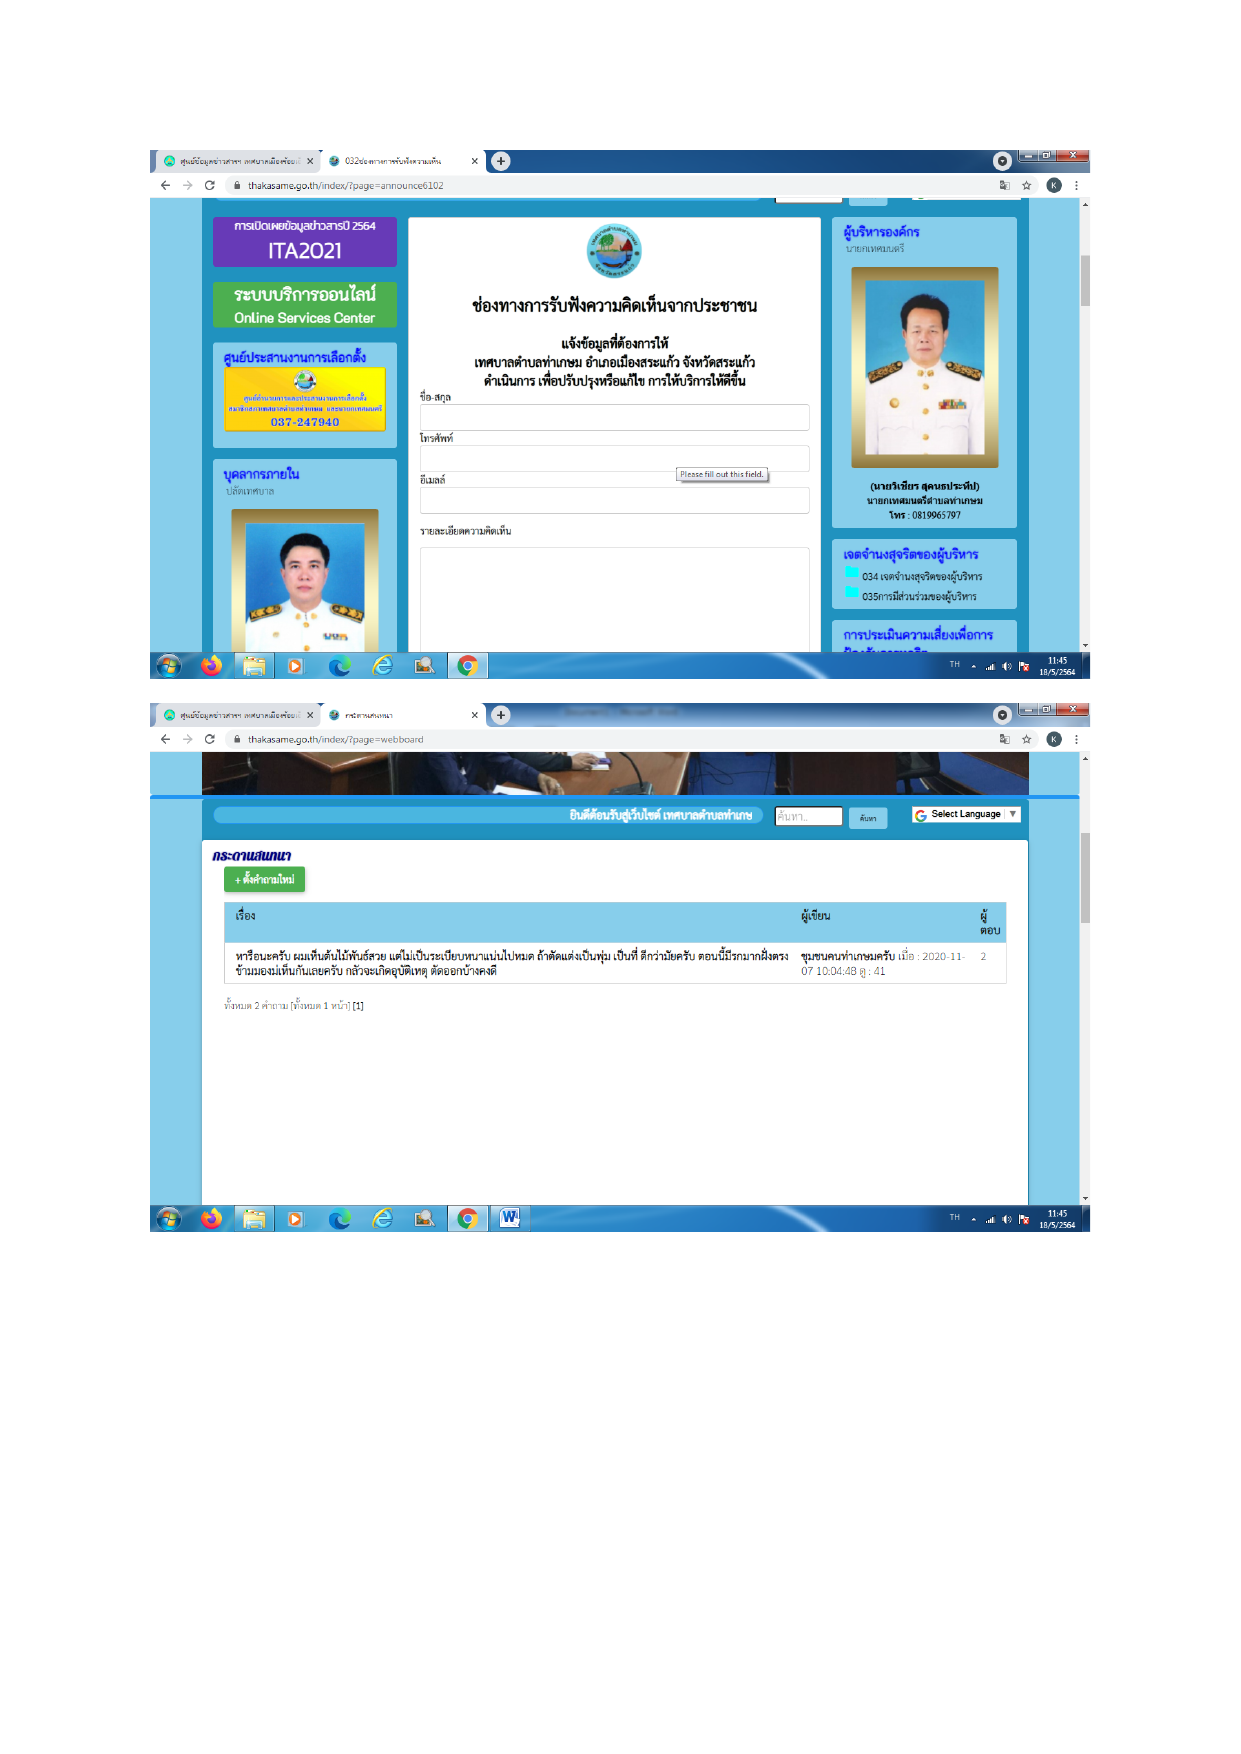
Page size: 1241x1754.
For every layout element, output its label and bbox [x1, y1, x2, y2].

picture [150, 703, 1091, 1232]
picture [150, 150, 1091, 679]
